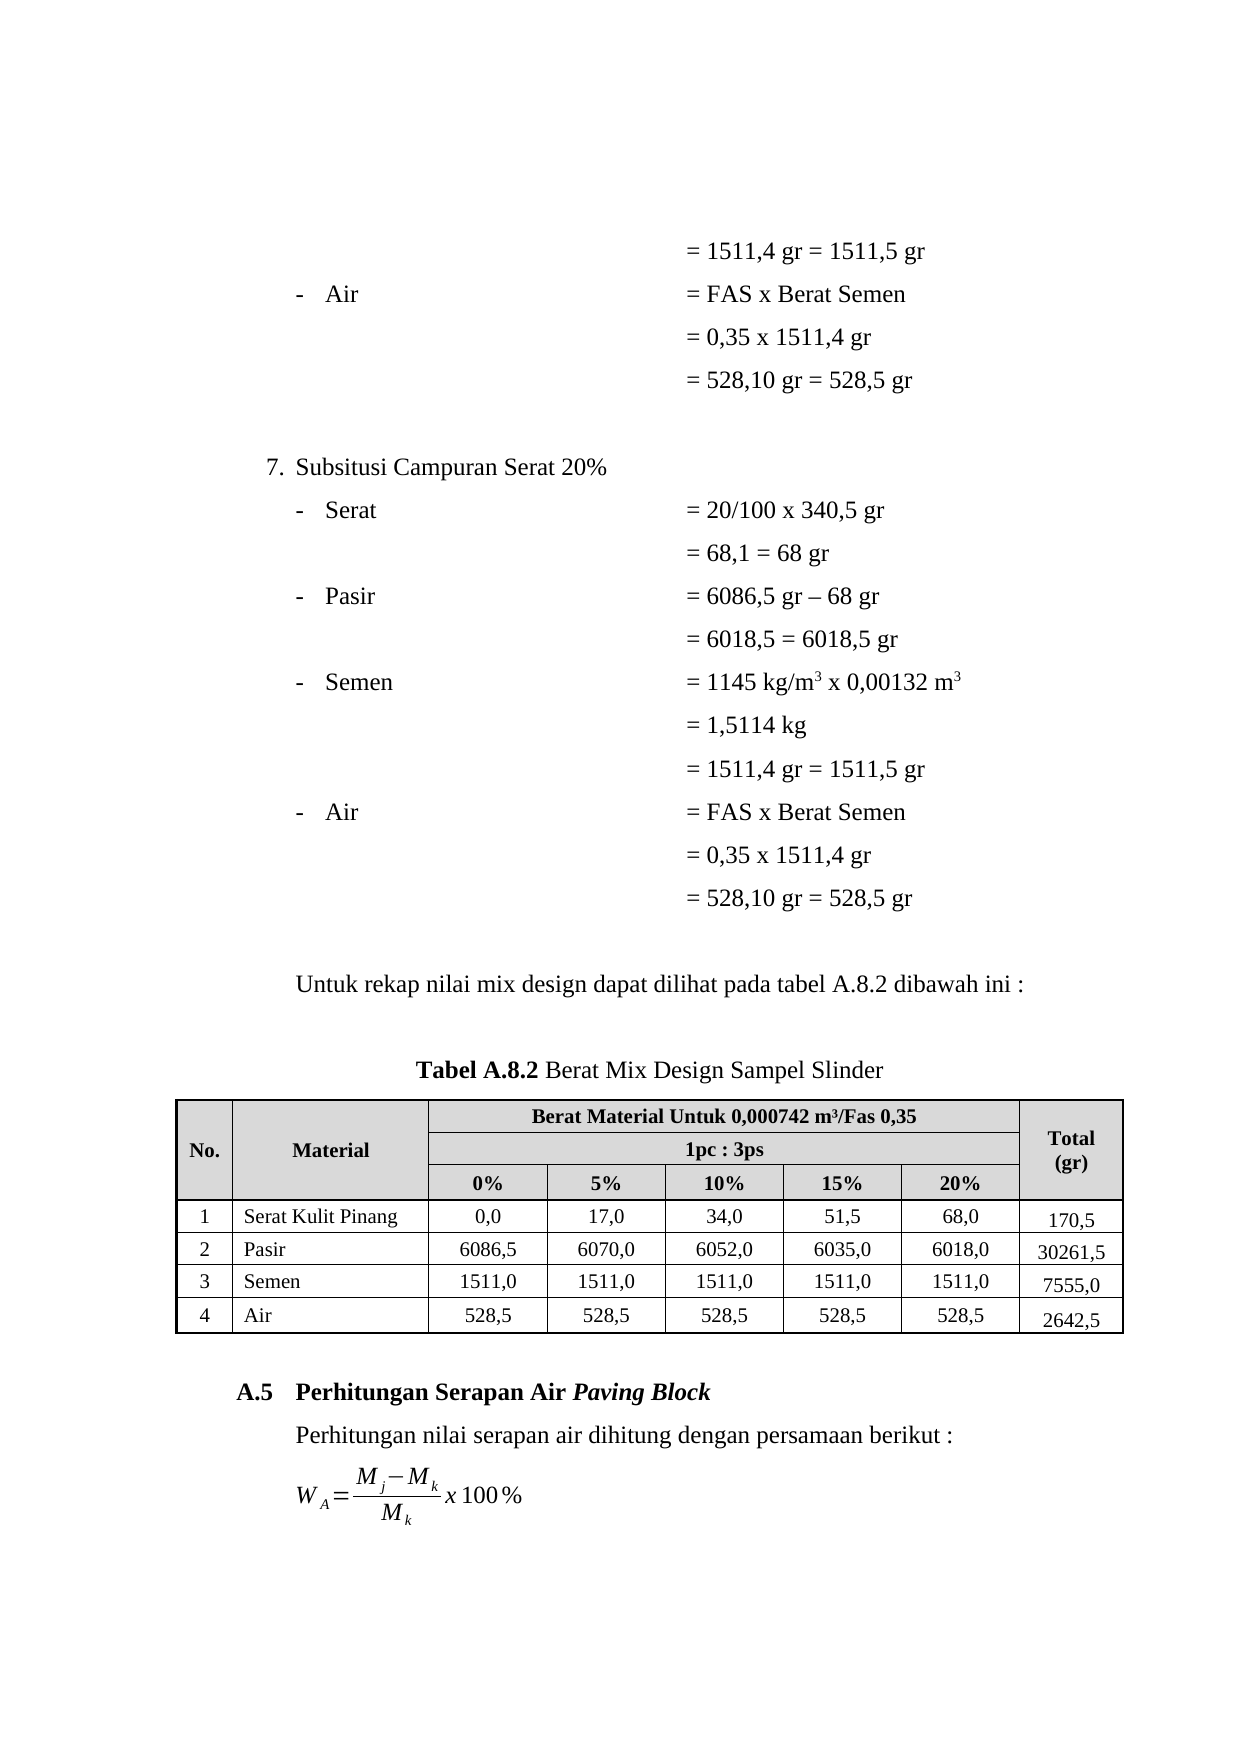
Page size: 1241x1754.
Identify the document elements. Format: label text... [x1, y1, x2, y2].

text = 528,10 gr = 528,5 gr [611, 366, 1063, 394]
table_cell 1 [178, 1201, 232, 1232]
table_cell 2642,5 [1020, 1298, 1122, 1332]
table_header Material [233, 1101, 428, 1199]
table_cell 10% [666, 1165, 783, 1199]
list Air = FAS x Berat Semen [295, 279, 1063, 308]
table_cell Pasir [233, 1233, 428, 1264]
table_cell Semen [233, 1265, 428, 1297]
table_cell 6086,5 [429, 1233, 547, 1264]
table_cell Air [233, 1298, 428, 1332]
table_cell 51,5 [784, 1201, 901, 1232]
list Perhitungan Serapan Air Paving Block [236, 1377, 1063, 1406]
table_cell 1511,0 [784, 1265, 901, 1297]
text = 0,35 x 1511,4 gr [295, 840, 1063, 869]
table_cell 1pc : 3ps [429, 1133, 1019, 1164]
table_cell 68,0 [902, 1201, 1019, 1232]
table_cell 1511,0 [429, 1265, 547, 1297]
table_cell 15% [784, 1165, 901, 1199]
table_cell 6070,0 [548, 1233, 665, 1264]
table_cell 20% [902, 1165, 1019, 1199]
table_cell 1511,0 [666, 1265, 783, 1297]
table_cell 170,5 [1020, 1201, 1122, 1232]
table_cell 528,5 [666, 1298, 783, 1332]
text = 1511,4 gr = 1511,5 gr [611, 754, 1063, 782]
table_header No. [178, 1101, 232, 1199]
list Semen = 1145 kg/m3 x 0,00132 m3 [295, 667, 1063, 696]
table_cell 5% [548, 1165, 665, 1199]
table_header Berat Material Untuk 0,000742 m³/Fas 0,35 [429, 1101, 1019, 1132]
table_cell 4 [178, 1298, 232, 1332]
list Serat = 20/100 x 340,5 gr [295, 495, 1063, 524]
text = 1511,4 gr = 1511,5 gr [611, 236, 1063, 265]
table_cell 1511,0 [548, 1265, 665, 1297]
table_cell 0% [429, 1165, 547, 1199]
text = 6018,5 = 6018,5 gr [611, 624, 1063, 653]
table_cell 6018,0 [902, 1233, 1019, 1264]
table_cell 30261,5 [1020, 1233, 1122, 1264]
text Tabel A.8.2 Berat Mix Design Sampel Slinder [236, 1056, 1063, 1084]
table_cell 1511,0 [902, 1265, 1019, 1297]
list Air = FAS x Berat Semen [295, 797, 1063, 826]
list Pasir = 6086,5 gr – 68 gr [295, 581, 1063, 610]
table_cell 6052,0 [666, 1233, 783, 1264]
table_cell 528,5 [429, 1298, 547, 1332]
table_cell 0,0 [429, 1201, 547, 1232]
text Perhitungan nilai serapan air dihitung dengan persamaan berikut : [295, 1420, 1063, 1449]
table_cell 3 [178, 1265, 232, 1297]
table_cell 528,5 [548, 1298, 665, 1332]
text = 1,5114 kg [295, 711, 1063, 739]
table_cell 528,5 [902, 1298, 1019, 1332]
text Untuk rekap nilai mix design dapat dilihat pada tabel A.8.2 dibawah ini : [236, 969, 1063, 998]
list Subsitusi Campuran Serat 20% [266, 452, 1063, 481]
table_cell 528,5 [784, 1298, 901, 1332]
table_cell 6035,0 [784, 1233, 901, 1264]
table_cell 17,0 [548, 1201, 665, 1232]
table_header Total (gr) [1020, 1101, 1122, 1199]
table_cell 34,0 [666, 1201, 783, 1232]
table_cell 2 [178, 1233, 232, 1264]
text = 68,1 = 68 gr [611, 538, 1063, 567]
table_cell Serat Kulit Pinang [233, 1201, 428, 1232]
text = 0,35 x 1511,4 gr [295, 322, 1063, 351]
text = 528,10 gr = 528,5 gr [611, 883, 1063, 912]
table_cell 7555,0 [1020, 1265, 1122, 1297]
